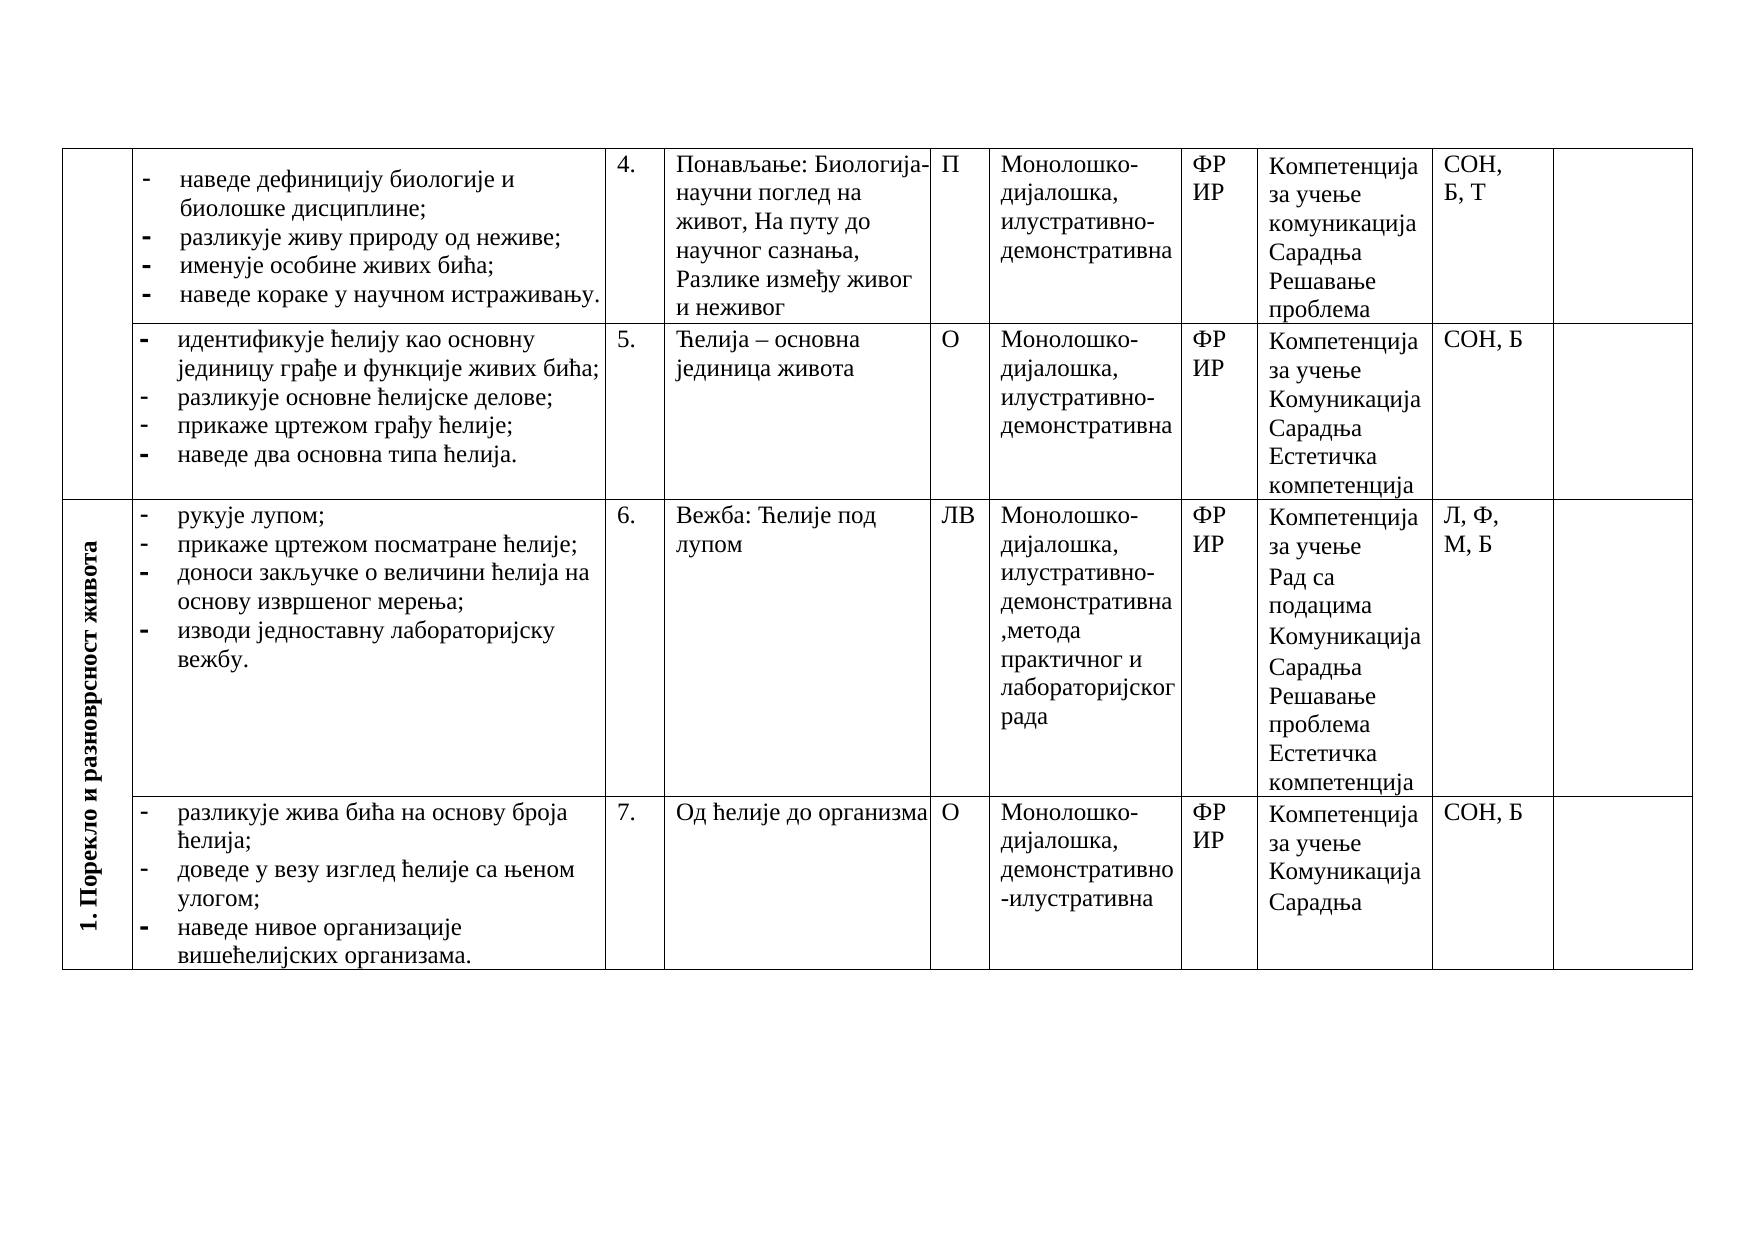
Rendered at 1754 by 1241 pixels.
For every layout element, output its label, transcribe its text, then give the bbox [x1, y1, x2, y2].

table_cell идентификује ћелију као основну јединицу грађе и функције живих бића; разликује основне ћелијске делове; прикаже цртежом грађу ћелије; наведе два основна типа ћелија. [133, 324, 605, 499]
table_cell Компетенција за учење Комуникација Сарадња Естетичка компетенција [1258, 324, 1432, 499]
table_cell 4. [606, 149, 664, 323]
table_cell ФР ИР [1182, 149, 1257, 323]
table_cell О [931, 797, 989, 969]
table_cell ФР ИР [1182, 797, 1257, 969]
table_cell 5. [606, 324, 664, 499]
table_cell Ћелија – основна јединица живота [665, 324, 930, 499]
table_cell Компетенција за учење Рад са подацима Комуникација Сарадња Решавање проблема Естетичка компетенција [1258, 500, 1432, 796]
table_cell рукује лупом; прикаже цртежом посматране ћелије; доноси закључке о величини ћелија на основу извршеног мерења; изводи једноставну лабораторијску вежбу. [133, 500, 605, 796]
table_cell разликује жива бића на основу броја ћелија; доведе у везу изглед ћелије са њеном улогом; наведе нивое организације вишећелијских организама. [133, 797, 605, 969]
table_cell П [931, 149, 989, 323]
table_cell [1554, 500, 1692, 796]
table_cell [1554, 324, 1692, 499]
table_cell СОН, Б, Т [1433, 149, 1553, 323]
table_cell ФР ИР [1182, 324, 1257, 499]
table_cell Монолошко-дијалошка, илустративно-демонстративна,метода практичног и лабораторијског рада [990, 500, 1181, 796]
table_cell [990, 797, 1181, 969]
table_cell 7. [606, 797, 664, 969]
table_cell О [931, 324, 989, 499]
table_cell Понављање: Биологија-научни поглед на живот, На путу до научног сазнања, Разлике између живог и неживог [665, 149, 930, 323]
table_cell ЛВ [931, 500, 989, 796]
table_cell [1554, 797, 1692, 969]
table_cell СОН, Б [1433, 324, 1553, 499]
table_cell Компетенција за учење Комуникација Сарадња [1258, 797, 1432, 969]
table_cell Монолошко-дијалошка, илустративно- демонстративна [990, 324, 1181, 499]
table_cell Вежба: Ћелије под лупом [665, 500, 930, 796]
table_cell Монолошко-дијалошка, илустративно- демонстративна [990, 149, 1181, 323]
table_cell Од ћелије до организма [665, 797, 930, 969]
table_cell СОН, Б [1433, 797, 1553, 969]
table_cell [1554, 149, 1692, 323]
table_cell Л, Ф, М, Б [1433, 500, 1553, 796]
table_cell Компетенција за учење комуникација Сарадња Решавање проблема [1258, 149, 1432, 323]
table_cell 1. Порекло и разноврсност живота [63, 500, 132, 969]
table_cell 6. [606, 500, 664, 796]
table_cell наведе дефиницију биологије и биолошке дисциплине; разликује живу природу од неживе; именује особине живих бића; наведе кораке у научном истраживању. [133, 149, 605, 323]
table_cell ФР ИР [1182, 500, 1257, 796]
